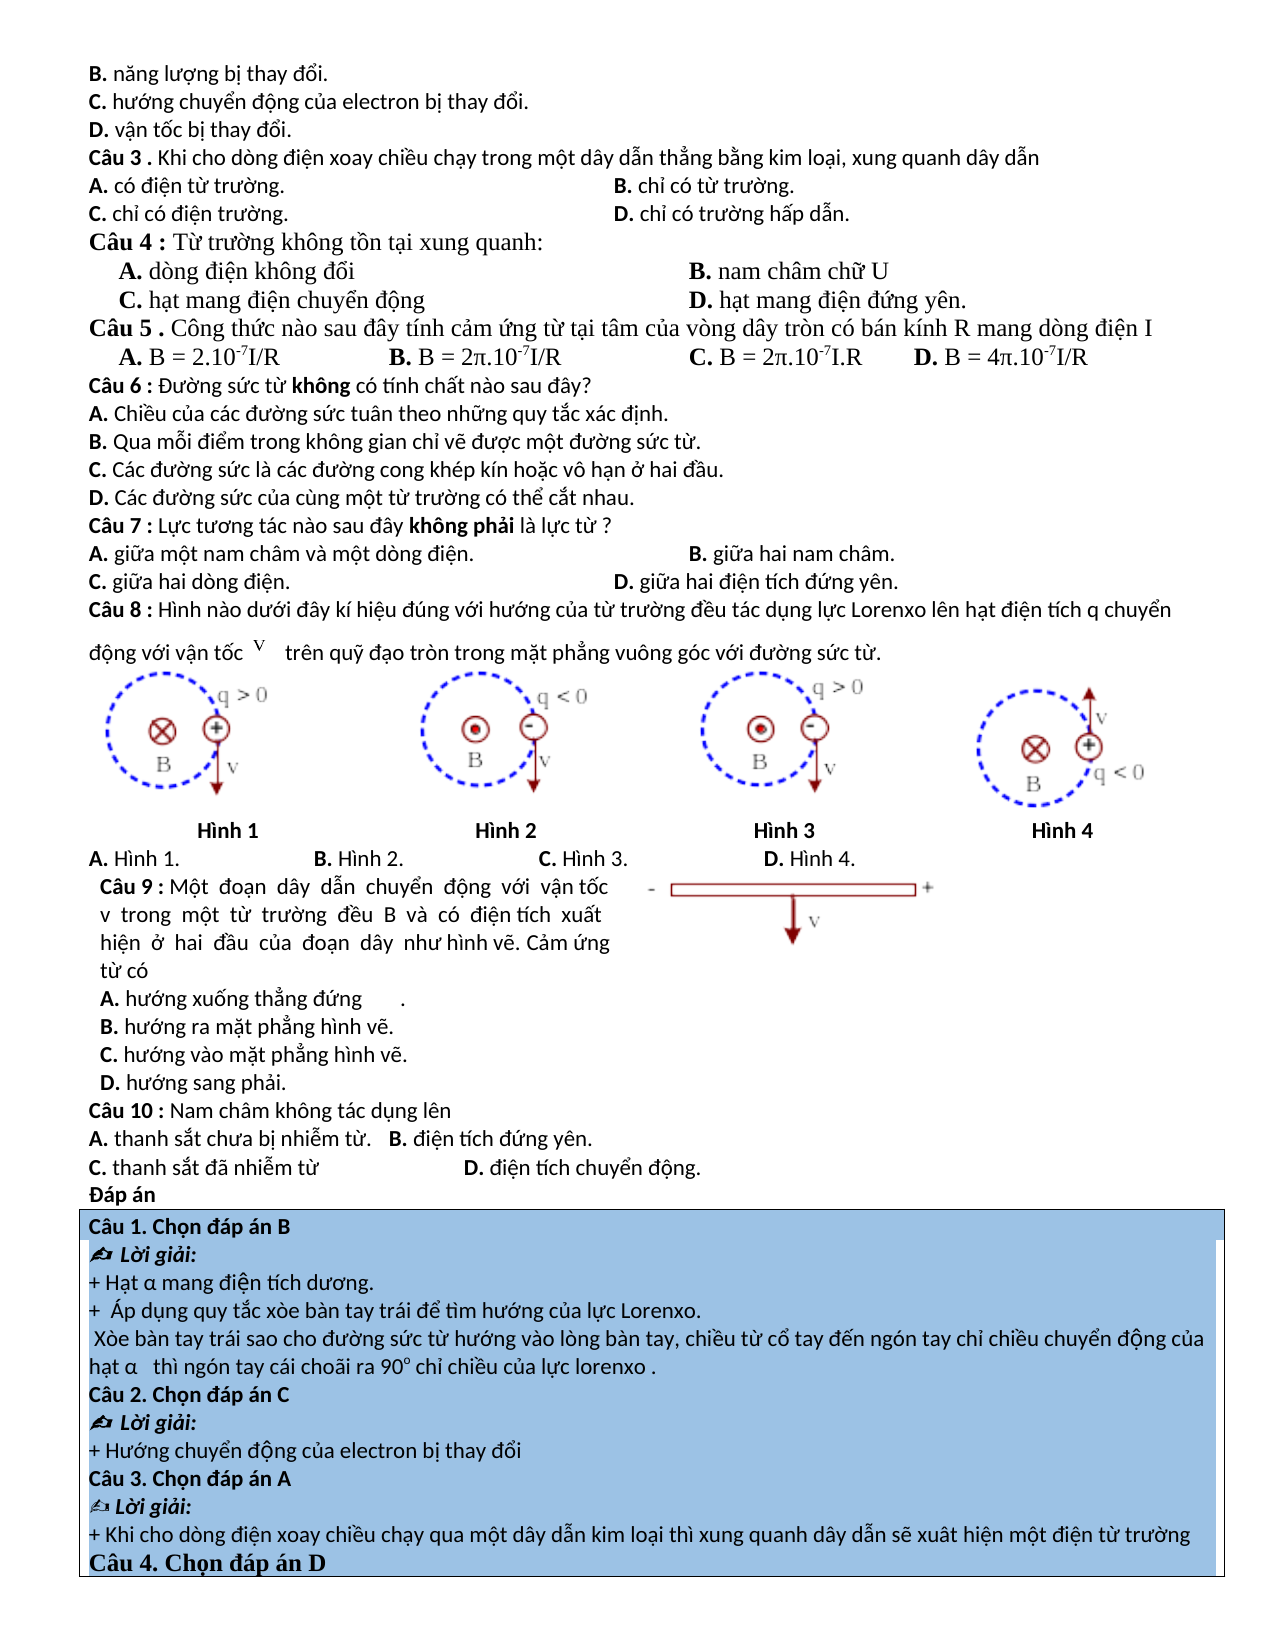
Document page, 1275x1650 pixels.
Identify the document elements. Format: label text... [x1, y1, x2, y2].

text + Áp dụng quy tắc xòe bàn tay trái để tìm hướng của lực Lorenxo. [89, 1296, 1216, 1324]
text C. thanh sắt đã nhiễm từ D. điện tích chuyển động. [89, 1153, 1216, 1181]
text Câu 3 . Khi cho dòng điện xoay chiều chạy trong một dây dẫn thẳng bằng kim loại, xung quanh dây dẫn [89, 143, 1216, 171]
text C. hướng chuyển động của electron bị thay đổi. [89, 87, 1216, 115]
text Lời giải: [89, 1492, 1216, 1520]
text Lời giải: [89, 1240, 1216, 1268]
text Câu 5 . Công thức nào sau đây tính cảm ứng từ tại tâm của vòng dây tròn có bán kính R mang dòng điện I [89, 313, 1216, 342]
table_header Câu 9 : Một đoạn dây dẫn chuyển động với vận tốc v trong một từ trường đều B và có điện tích xuất hiện ở hai đầu của đoạn dây như hình vẽ. Cảm ứng từ có A. hướng xuống thẳng đứng . B. hướng ra mặt phẳng hình vẽ. C. hướng vào mặt phẳng hình vẽ. D. hướng sang phải. [89, 873, 629, 1097]
text + Hạt α mang điện tích dương. [89, 1268, 1216, 1296]
table_header [629, 873, 1029, 1097]
text C. Các đường sức là các đường cong khép kín hoặc vô hạn ở hai đầu. [89, 455, 1216, 483]
text A. Chiều của các đường sức tuân theo những quy tắc xác định. [89, 399, 1216, 427]
table_header [645, 666, 923, 816]
text + Khi cho dòng điện xoay chiều chạy qua một dây dẫn kim loại thì xung quanh dây dẫn sẽ xuât hiện một điện từ trường [89, 1520, 1216, 1548]
text Câu 4 : Từ trường không tồn tại xung quanh: [89, 227, 1216, 256]
text Câu 1. Chọn đáp án B [80, 1210, 1224, 1240]
text Câu 7 : Lực tương tác nào sau đây không phải là lực từ ? [89, 511, 1216, 539]
text D. vận tốc bị thay đổi. [89, 115, 1216, 143]
table_cell Hình 3 [645, 816, 923, 844]
text Câu 3. Chọn đáp án A [89, 1464, 1216, 1492]
text A. dòng điện không đổi B. nam châm chữ U [89, 256, 1216, 285]
text Lời giải: [89, 1408, 1216, 1436]
text Câu 6 : Đường sức từ không có tính chất nào sau đây? [89, 371, 1216, 399]
table_header [367, 666, 645, 816]
text Xòe bàn tay trái sao cho đường sức từ hướng vào lòng bàn tay, chiều từ cổ tay đến ngón tay chỉ chiều chuyển động của hạt α thì ngón tay cái choãi ra 90o chỉ chiều của lực lorenxo . [89, 1324, 1216, 1380]
text Câu 2. Chọn đáp án C [89, 1380, 1216, 1408]
text Đáp án [89, 1181, 1216, 1209]
text A. có điện từ trường. B. chỉ có từ trường. [89, 171, 1216, 199]
text + Hướng chuyển động của electron bị thay đổi [89, 1436, 1216, 1464]
text C. hạt mang điện chuyển động D. hạt mang điện đứng yên. [89, 285, 1216, 313]
text B. năng lượng bị thay đổi. [89, 59, 1216, 87]
table_cell Hình 4 [923, 816, 1201, 844]
text Câu 8 : Hình nào dưới đây kí hiệu đúng với hướng của từ trường đều tác dụng lực Lorenxo lên hạt điện tích q chuyển động với vận tốc trên quỹ đạo tròn trong mặt phẳng vuông góc với đường sức từ. [89, 595, 1216, 666]
text B. Qua mỗi điểm trong không gian chỉ vẽ được một đường sức từ. [89, 427, 1216, 455]
table_header [89, 666, 367, 816]
text Câu 4. Chọn đáp án D [89, 1548, 1216, 1576]
text A. thanh sắt chưa bị nhiễm từ. B. điện tích đứng yên. [89, 1124, 1216, 1153]
text C. chỉ có điện trường. D. chỉ có trường hấp dẫn. [89, 199, 1216, 227]
table_header [923, 666, 1201, 816]
table_cell Hình 2 [367, 816, 645, 844]
text C. giữa hai dòng điện. D. giữa hai điện tích đứng yên. [89, 567, 1216, 595]
text A. B = 2.10-7I/R B. B = 2π.10-7I/R C. B = 2π.10-7I.R D. B = 4π.10-7I/R [89, 342, 1216, 371]
table_cell Hình 1 [89, 816, 367, 844]
text A. giữa một nam châm và một dòng điện. B. giữa hai nam châm. [89, 539, 1216, 567]
text D. Các đường sức của cùng một từ trường có thể cắt nhau. [89, 483, 1216, 511]
text Câu 10 : Nam châm không tác dụng lên [89, 1097, 1216, 1124]
text A. Hình 1. B. Hình 2. C. Hình 3. D. Hình 4. [89, 844, 1216, 872]
